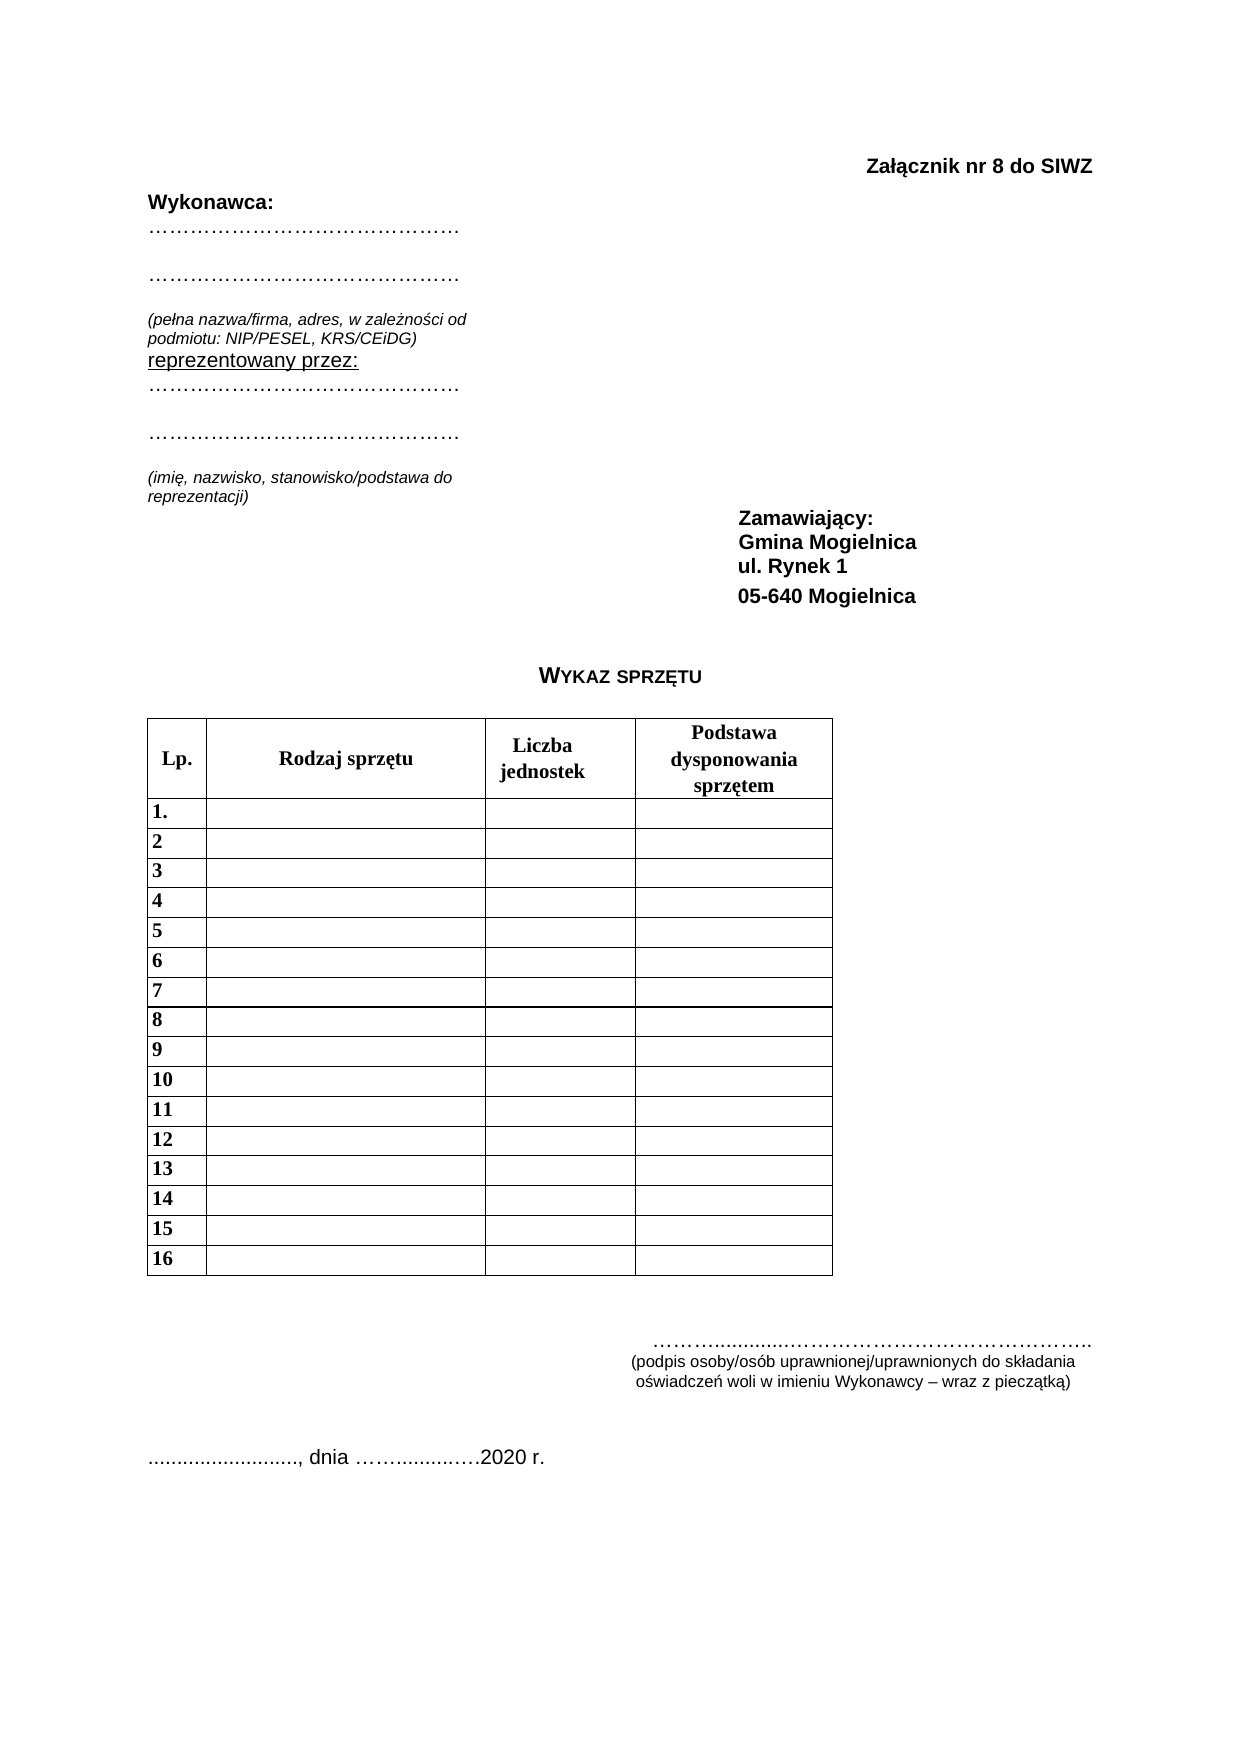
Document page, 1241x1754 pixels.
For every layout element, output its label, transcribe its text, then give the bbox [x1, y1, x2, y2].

table_cell [207, 1127, 485, 1155]
table_cell [636, 1008, 832, 1036]
text Wykaz sprzętu [148, 662, 1093, 689]
table_cell 13 [148, 1156, 206, 1185]
table_cell [636, 1037, 832, 1066]
table_cell [636, 1067, 832, 1096]
table_cell [636, 1216, 832, 1245]
table_cell [636, 1246, 832, 1274]
text reprezentowany przez: [148, 348, 1093, 372]
text oświadczeń woli w imieniu Wykonawcy – wraz z pieczątką) [148, 1371, 1160, 1391]
table_cell [486, 1156, 635, 1185]
table_cell [207, 1008, 485, 1036]
text (imię, nazwisko, stanowisko/podstawa do reprezentacji) [148, 468, 472, 506]
table_cell [207, 918, 485, 947]
table_cell [486, 1008, 635, 1036]
table_cell 3 [148, 859, 206, 887]
table_cell [636, 918, 832, 947]
text ……………………………………………………………………………… [148, 214, 472, 286]
table_cell [207, 829, 485, 857]
text Zamawiający: [738, 506, 1093, 530]
text 05-640 Mogielnica [148, 584, 1093, 608]
text ……………………………………………………………………………… [148, 372, 472, 444]
table_cell [636, 978, 832, 1006]
table_cell [207, 1156, 485, 1185]
table_cell 11 [148, 1097, 206, 1126]
table_cell [636, 1186, 832, 1215]
table_cell [486, 1186, 635, 1215]
text ……….............…………………………………….. [148, 1328, 1093, 1352]
table_cell 1. [148, 799, 206, 828]
table_cell [207, 1246, 485, 1274]
table_cell [486, 888, 635, 917]
table_cell [207, 1067, 485, 1096]
table_cell [207, 948, 485, 977]
table_cell [636, 1127, 832, 1155]
table_cell 7 [148, 978, 206, 1006]
table_cell [486, 859, 635, 887]
table_cell [636, 859, 832, 887]
text Wykonawca: [148, 190, 1093, 214]
table_cell 16 [148, 1246, 206, 1274]
table_cell [207, 799, 485, 828]
table_header Liczba jednostek [486, 719, 635, 798]
table_cell [486, 829, 635, 857]
table_cell [636, 1156, 832, 1185]
table_cell [207, 1037, 485, 1066]
table_cell [207, 1097, 485, 1126]
table_cell 8 [148, 1008, 206, 1036]
table_header Podstawa dysponowania sprzętem [636, 719, 832, 798]
text Załącznik nr 8 do SIWZ [148, 154, 1093, 178]
table_cell [486, 1127, 635, 1155]
table_cell [207, 888, 485, 917]
table_cell [636, 948, 832, 977]
text (pełna nazwa/firma, adres, w zależności od podmiotu: NIP/PESEL, KRS/CEiDG) [148, 309, 472, 348]
table_cell 10 [148, 1067, 206, 1096]
table_cell [636, 799, 832, 828]
table_cell 6 [148, 948, 206, 977]
table_cell 5 [148, 918, 206, 947]
table_cell [486, 1037, 635, 1066]
text ul. Rynek 1 [148, 554, 1093, 578]
table_cell [486, 799, 635, 828]
table_cell [486, 1216, 635, 1245]
table_cell [207, 1216, 485, 1245]
table_cell [207, 1186, 485, 1215]
table_header Rodzaj sprzętu [207, 719, 485, 798]
table_cell [636, 888, 832, 917]
table_header Lp. [148, 719, 206, 798]
table_cell [486, 978, 635, 1006]
table_cell [486, 1097, 635, 1126]
table_cell [636, 1097, 832, 1126]
table_cell 12 [148, 1127, 206, 1155]
table_cell 4 [148, 888, 206, 917]
text .........................., dnia ……..........….2020 r. [148, 1445, 1093, 1469]
table_cell [207, 978, 485, 1006]
table_cell [486, 948, 635, 977]
table_cell [486, 1246, 635, 1274]
table_cell 14 [148, 1186, 206, 1215]
table_cell [486, 918, 635, 947]
text (podpis osoby/osób uprawnionej/uprawnionych do składania [148, 1352, 1160, 1371]
table_cell 9 [148, 1037, 206, 1066]
table_cell [207, 859, 485, 887]
table_cell 15 [148, 1216, 206, 1245]
table_cell 2 [148, 829, 206, 857]
table_cell [636, 829, 832, 857]
text Gmina Mogielnica [738, 530, 1093, 554]
table_cell [486, 1067, 635, 1096]
